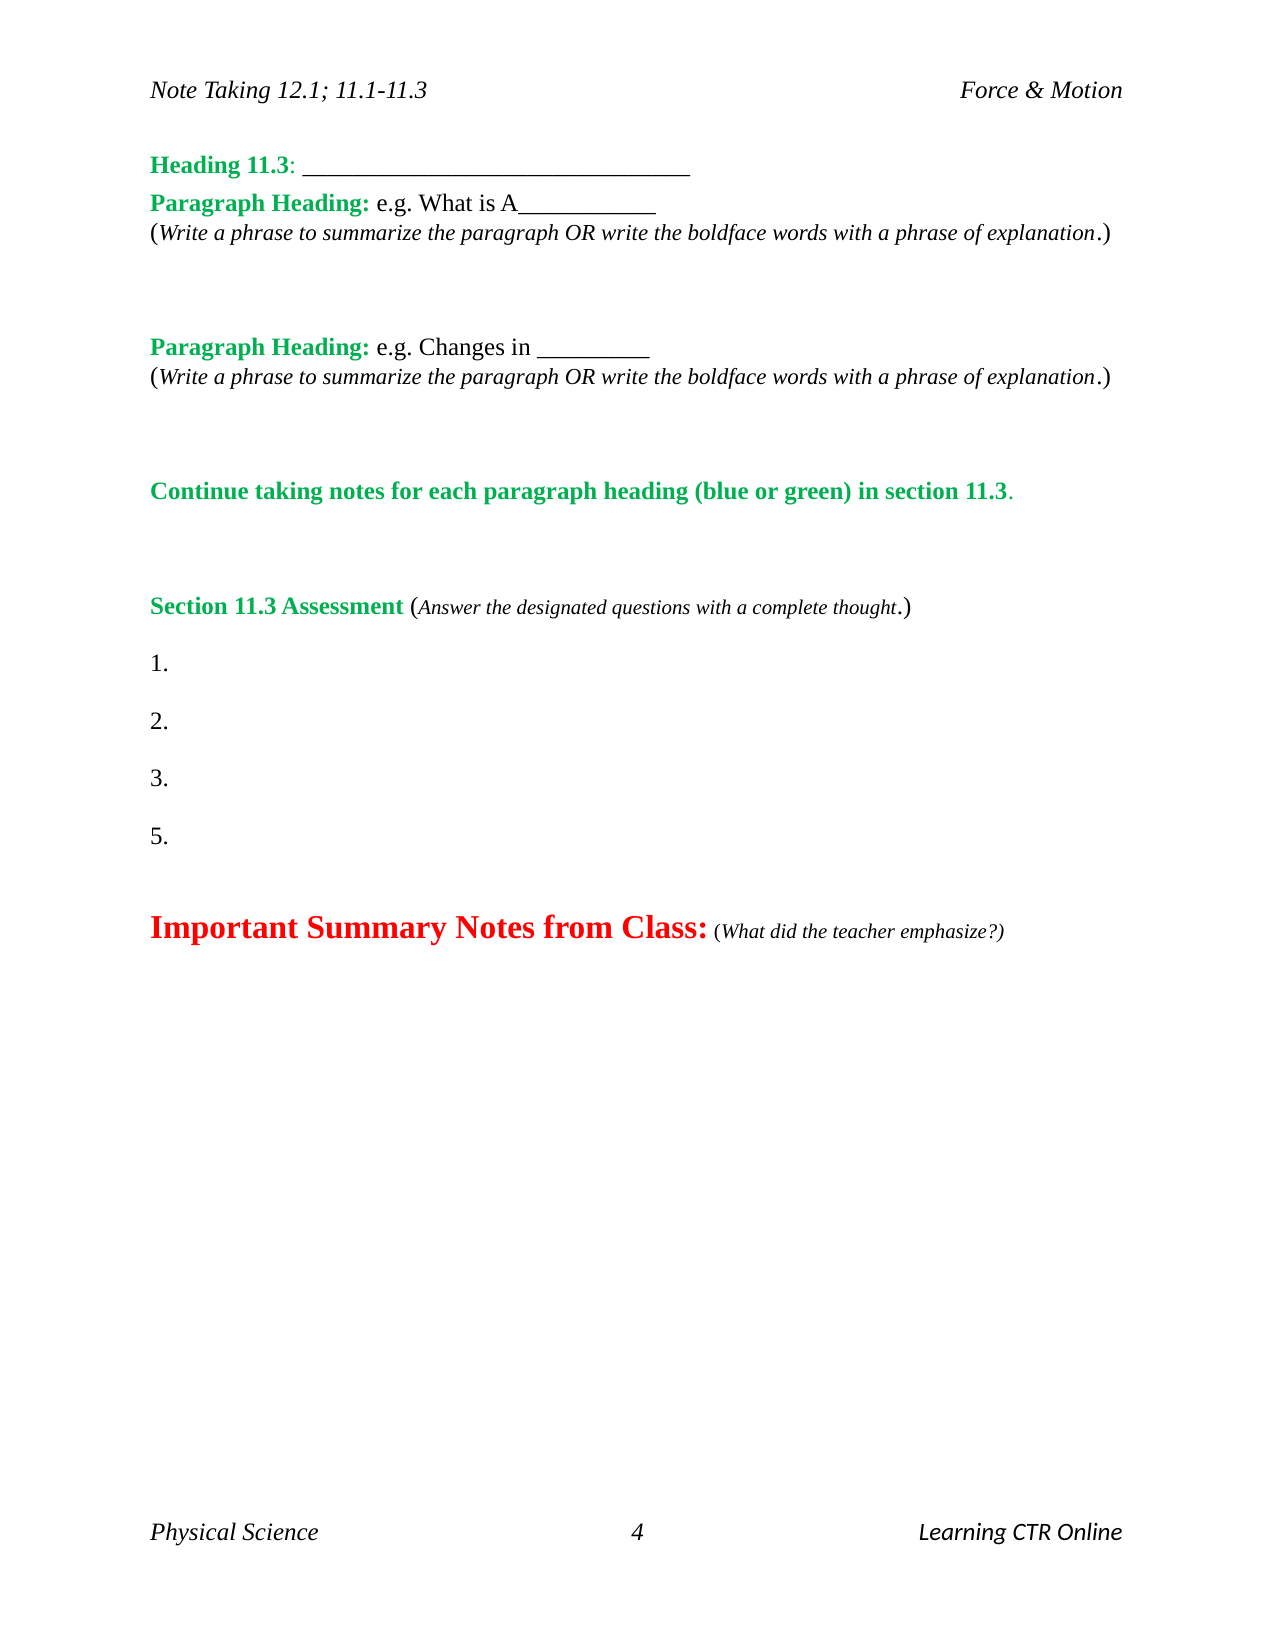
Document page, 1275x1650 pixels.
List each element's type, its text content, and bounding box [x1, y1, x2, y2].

text Important Summary Notes from Class: (What did the teacher emphasize?) [150, 907, 1125, 945]
text 2. [150, 706, 1125, 734]
text 5. [150, 821, 1125, 849]
text Paragraph Heading: e.g. Changes in _________ [150, 332, 1125, 361]
text Paragraph Heading: e.g. What is A___________ [150, 188, 1125, 217]
text (Write a phrase to summarize the paragraph OR write the boldface words with a phrase of explanation.) [150, 217, 1125, 246]
text 1. [150, 648, 1125, 677]
text Continue taking notes for each paragraph heading (blue or green) in section 11.3. [150, 476, 1125, 504]
text Section 11.3 Assessment (Answer the designated questions with a complete thought.) [150, 591, 1125, 619]
text (Write a phrase to summarize the paragraph OR write the boldface words with a phrase of explanation.) [150, 361, 1125, 389]
text Heading 11.3: _______________________________ [150, 150, 1125, 179]
text 3. [150, 763, 1125, 792]
